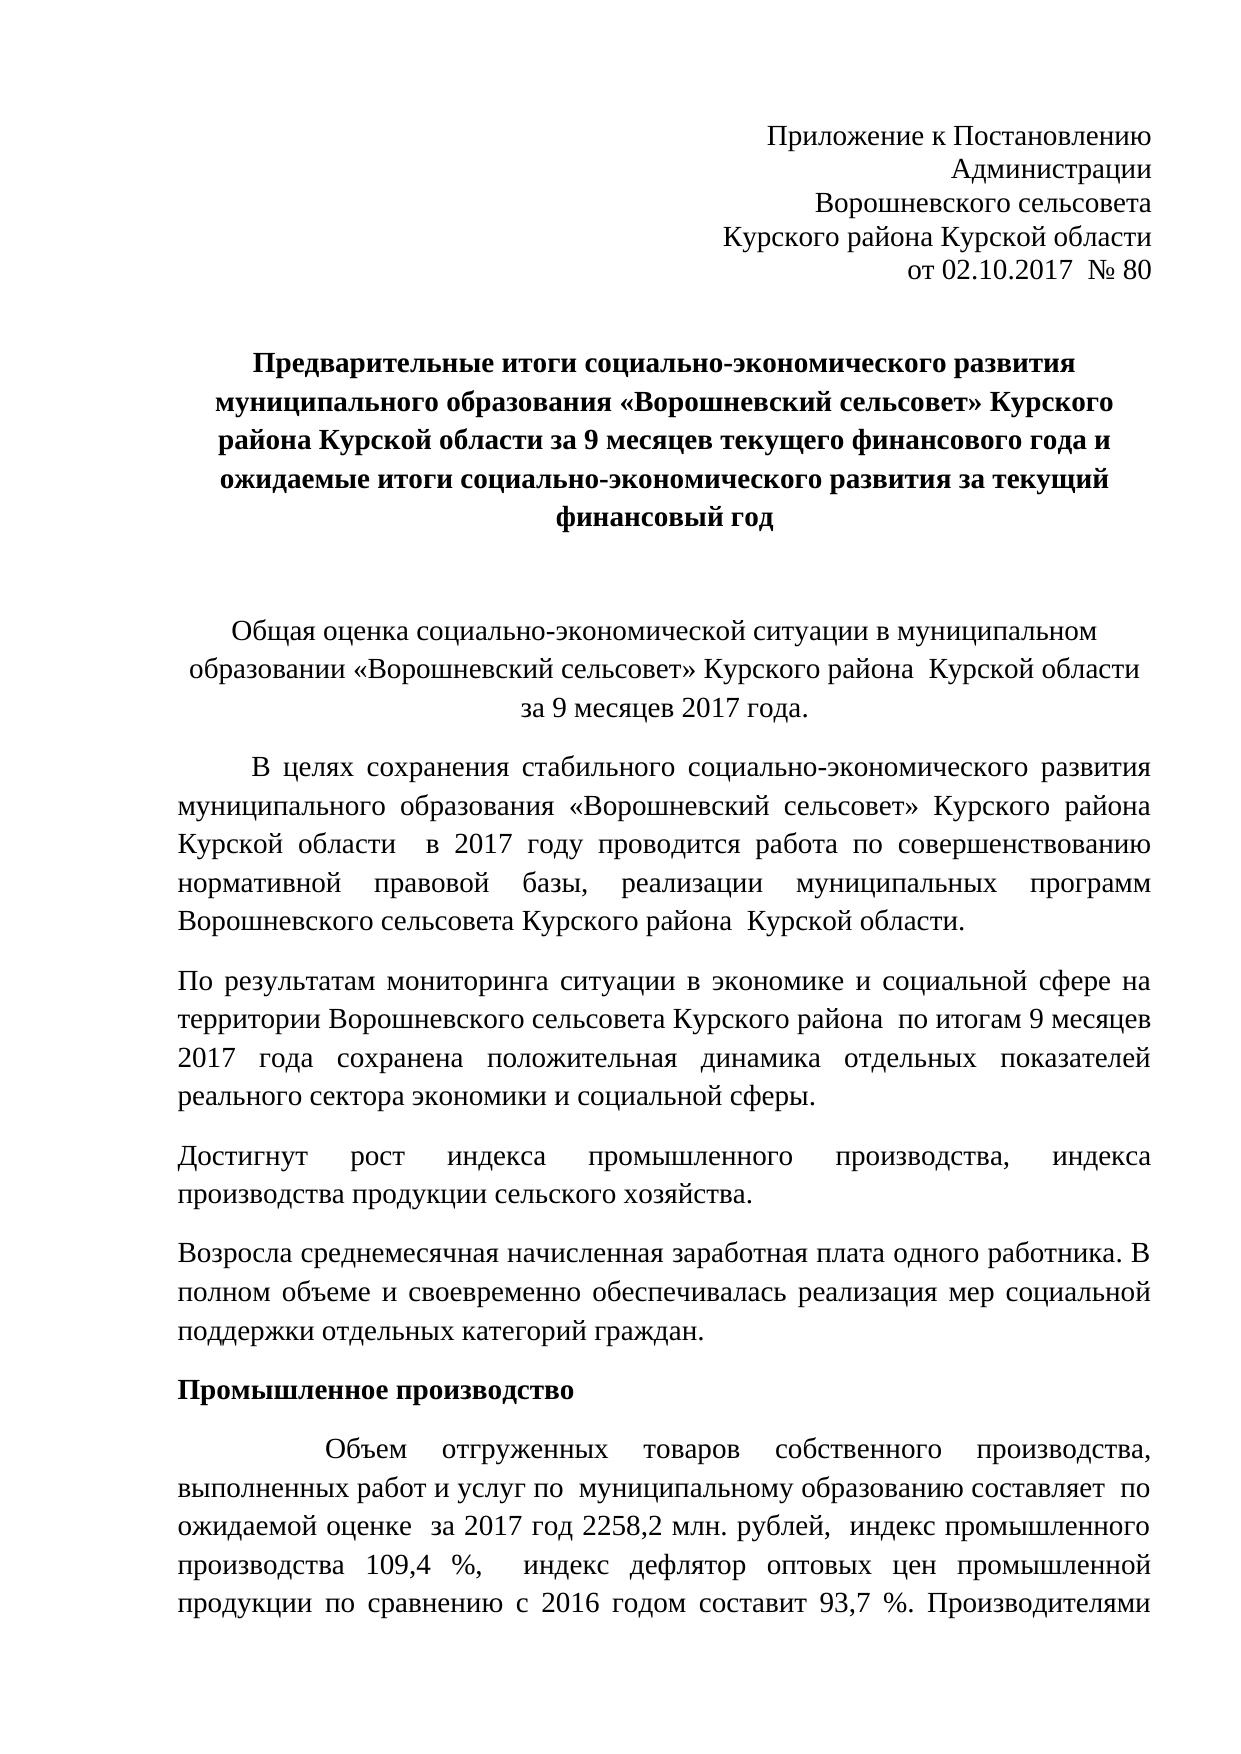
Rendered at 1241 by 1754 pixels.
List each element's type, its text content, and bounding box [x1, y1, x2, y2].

text По результатам мониторинга ситуации в экономике и социальной сфере на территории Ворошневского сельсовета Курского района по итогам 9 месяцев 2017 года сохранена положительная динамика отдельных показателей реального сектора экономики и социальной сферы. [177, 963, 1152, 1112]
text Предварительные итоги социально-экономического развития муниципального образования «Ворошневский сельсовет» Курского района Курской области за 9 месяцев текущего финансового года и ожидаемые итоги социально-экономического развития за текущий финансовый год [177, 345, 1152, 533]
text Общая оценка социально-экономической ситуации в муниципальном образовании «Ворошневский сельсовет» Курского района Курской области за 9 месяцев 2017 года. [177, 613, 1152, 723]
text Курского района Курской области [177, 219, 1152, 252]
text от 02.10.2017 № 80 [177, 252, 1152, 286]
text Промышленное производство [177, 1372, 1152, 1406]
text Достигнут рост индекса промышленного производства, индекса производства продукции сельского хозяйства. [177, 1138, 1152, 1210]
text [177, 1431, 1152, 1619]
text Возросла среднемесячная начисленная заработная плата одного работника. В полном объеме и своевременно обеспечивалась реализация мер социальной поддержки отдельных категорий граждан. [177, 1236, 1152, 1346]
text Приложение к Постановлению [177, 118, 1152, 152]
text Администрации [177, 152, 1152, 185]
text Ворошневского сельсовета [177, 185, 1152, 219]
text В целях сохранения стабильного социально-экономического развития муниципального образования «Ворошневский сельсовет» Курского района Курской области в 2017 году проводится работа по совершенствованию нормативной правовой базы, реализации муниципальных программ Ворошневского сельсовета Курского района Курской области. [177, 749, 1152, 937]
